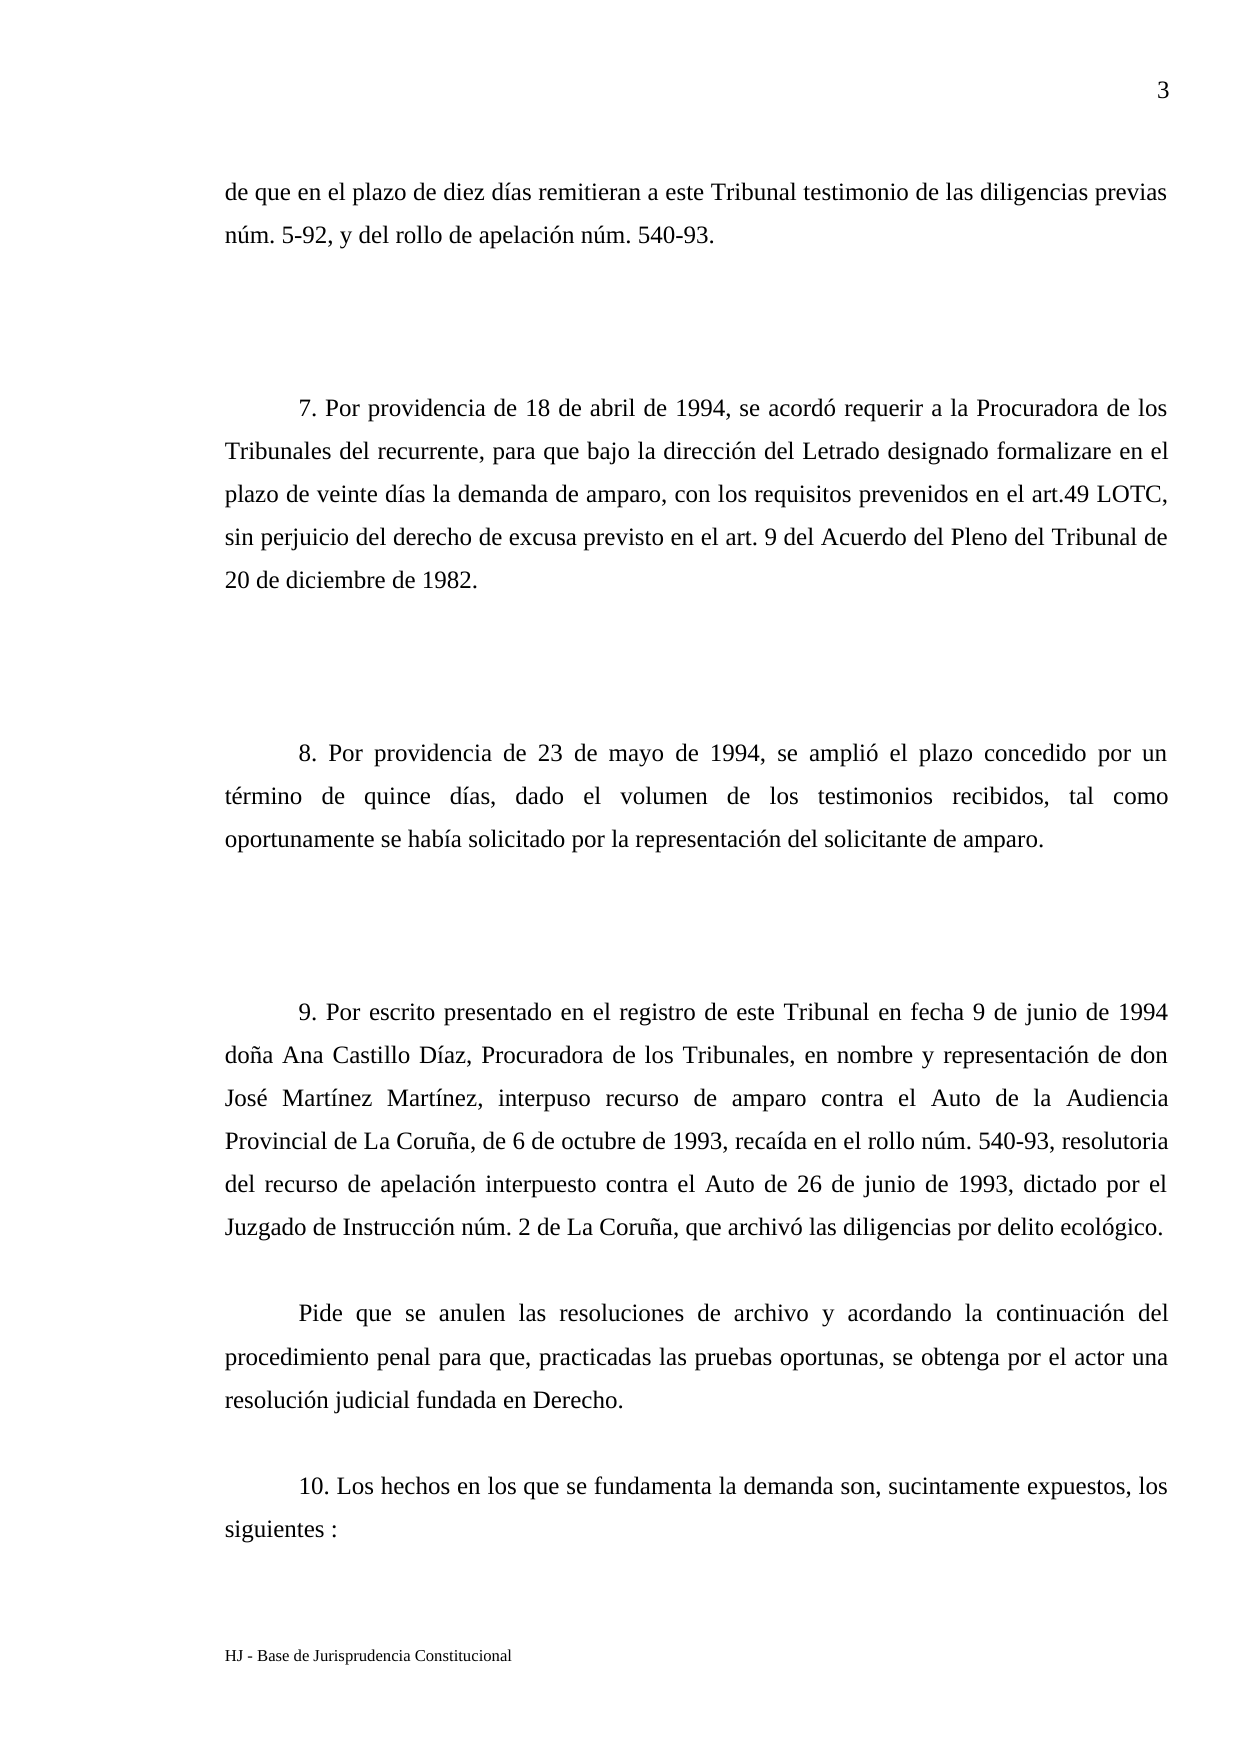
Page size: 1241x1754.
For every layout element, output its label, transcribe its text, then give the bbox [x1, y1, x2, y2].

text Pide que se anulen las resoluciones de archivo y acordando la continuación del procedimiento penal para que, practicadas las pruebas oportunas, se obtenga por el actor una resolución judicial fundada en Derecho. [224, 1298, 1169, 1413]
text 8. Por providencia de 23 de mayo de 1994, se amplió el plazo concedido por un término de quince días, dado el volumen de los testimonios recibidos, tal como oportunamente se había solicitado por la representación del solicitante de amparo. [224, 738, 1169, 853]
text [224, 177, 1169, 249]
text 9. Por escrito presentado en el registro de este Tribunal en fecha 9 de junio de 1994 doña Ana Castillo Díaz, Procuradora de los Tribunales, en nombre y representación de don José Martínez Martínez, interpuso recurso de amparo contra el Auto de la Audiencia Provincial de La Coruña, de 6 de octubre de 1993, recaída en el rollo núm. 540-93, resolutoria del recurso de apelación interpuesto contra el Auto de 26 de junio de 1993, dictado por el Juzgado de Instrucción núm. 2 de La Coruña, que archivó las diligencias por delito ecológico. [224, 997, 1169, 1241]
text 10. Los hechos en los que se fundamenta la demanda son, sucintamente expuestos, los siguientes : [224, 1471, 1169, 1543]
text 7. Por providencia de 18 de abril de 1994, se acordó requerir a la Procuradora de los Tribunales del recurrente, para que bajo la dirección del Letrado designado formalizare en el plazo de veinte días la demanda de amparo, con los requisitos prevenidos en el art.49 LOTC, sin perjuicio del derecho de excusa previsto en el art. 9 del Acuerdo del Pleno del Tribunal de 20 de diciembre de 1982. [224, 393, 1169, 594]
